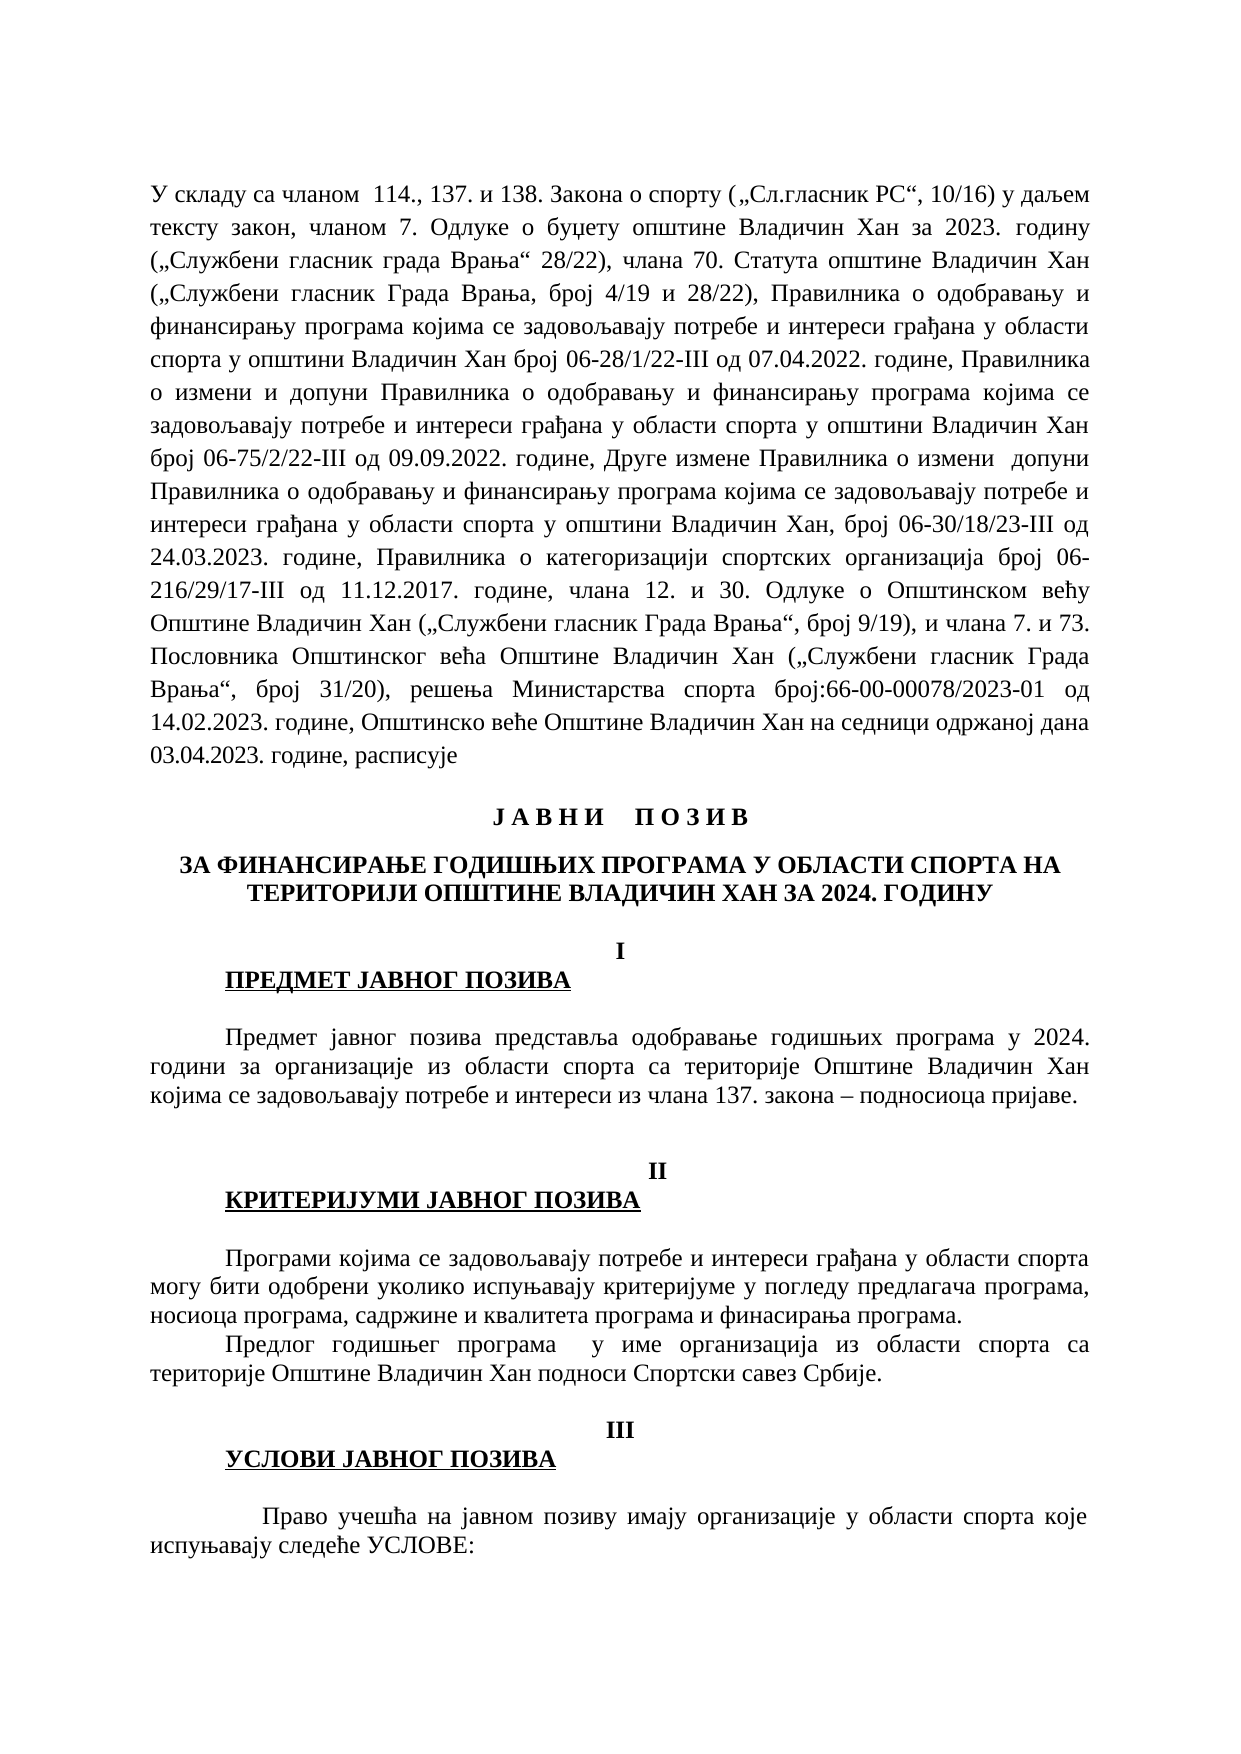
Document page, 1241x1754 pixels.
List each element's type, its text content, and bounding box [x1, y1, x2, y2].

text I [150, 936, 1090, 965]
text III [150, 1415, 1090, 1444]
text КРИТЕРИЈУМИ ЈАВНОГ ПОЗИВА [150, 1185, 1090, 1214]
text Програми којима се задовољавају потребе и интереси грађана у области спорта могу бити одобрени уколико испуњавају критеријуме у погледу предлагача програма, носиоца програма, садржине и квалитета програма и финасирања програма. [150, 1243, 1090, 1329]
text II [150, 1156, 1090, 1185]
text Ј А В Н И П О З И В [150, 802, 1090, 831]
text ПРЕДМЕТ ЈАВНОГ ПОЗИВА [150, 965, 1090, 993]
text Предмет јавног позива представља одобравање годишњих програма у 2024. години за организације из области спорта са територије Општине Владичин Хан којима се задовољавају потребе и интереси из члана 137. закона – подносиоца пријаве. [150, 1022, 1090, 1108]
text УСЛОВИ јавног позива [225, 1444, 1090, 1473]
text Право учешћа на јавном позиву имају организације у области спорта које испуњавају следеће услове: [150, 1501, 1090, 1559]
text Предлог годишњег програма у име организација из области спорта са територије Општине Владичин Хан подноси Спортски савез Србије. [150, 1329, 1090, 1386]
text ЗА ФИНАНСИРАЊЕ ГОДИШЊИХ ПРОГРАМА У ОБЛАСТИ СПОРТА НА ТЕРИТОРИЈИ ОПШТИНЕ ВЛАДИЧИН ХАН ЗА 2024. ГОДИНУ [150, 850, 1090, 907]
text У складу са чланом 114., 137. и 138. Закона о спорту („Сл.гласник РС“, 10/16) у даљем тексту закон, чланом 7. Одлуке о буџету општине Владичин Хан за 2023. годину („Службени гласник града Врања“ 28/22), члана 70. Статута општине Владичин Хан („Службени гласник Града Врања, број 4/19 и 28/22), Правилника о одобравању и финансирању програма којима се задовољавају потребе и интереси грађана у области спорта у општини Владичин Хан број 06-28/1/22-III од 07.04.2022. године, Правилника о измени и допуни Правилника о одобравању и финансирању програма којима се задовољавају потребе и интереси грађана у области спорта у општини Владичин Хан број 06-75/2/22-III од 09.09.2022. године, Друге измене Правилника о измени допуни Правилника о одобравању и финансирању програма којима се задовољавају потребе и интереси грађана у области спорта у општини Владичин Хан, број 06-30/18/23-III од 24.03.2023. године, Правилника о категоризацији спортских организација број 06-216/29/17-III од 11.12.2017. године, члана 12. и 30. Одлуке о Општинском већу Општине Владичин Хан („Службени гласник Града Врања“, број 9/19), и члана 7. и 73. Пословника Општинског већа Општине Владичин Хан („Службени гласник Града Врања“, број 31/20), решења Министарства спорта број:66-00-00078/2023-01 од 14.02.2023. године, Општинско веће Општине Владичин Хан на седници одржаној дана 03.04.2023. године, расписује [150, 179, 1090, 769]
